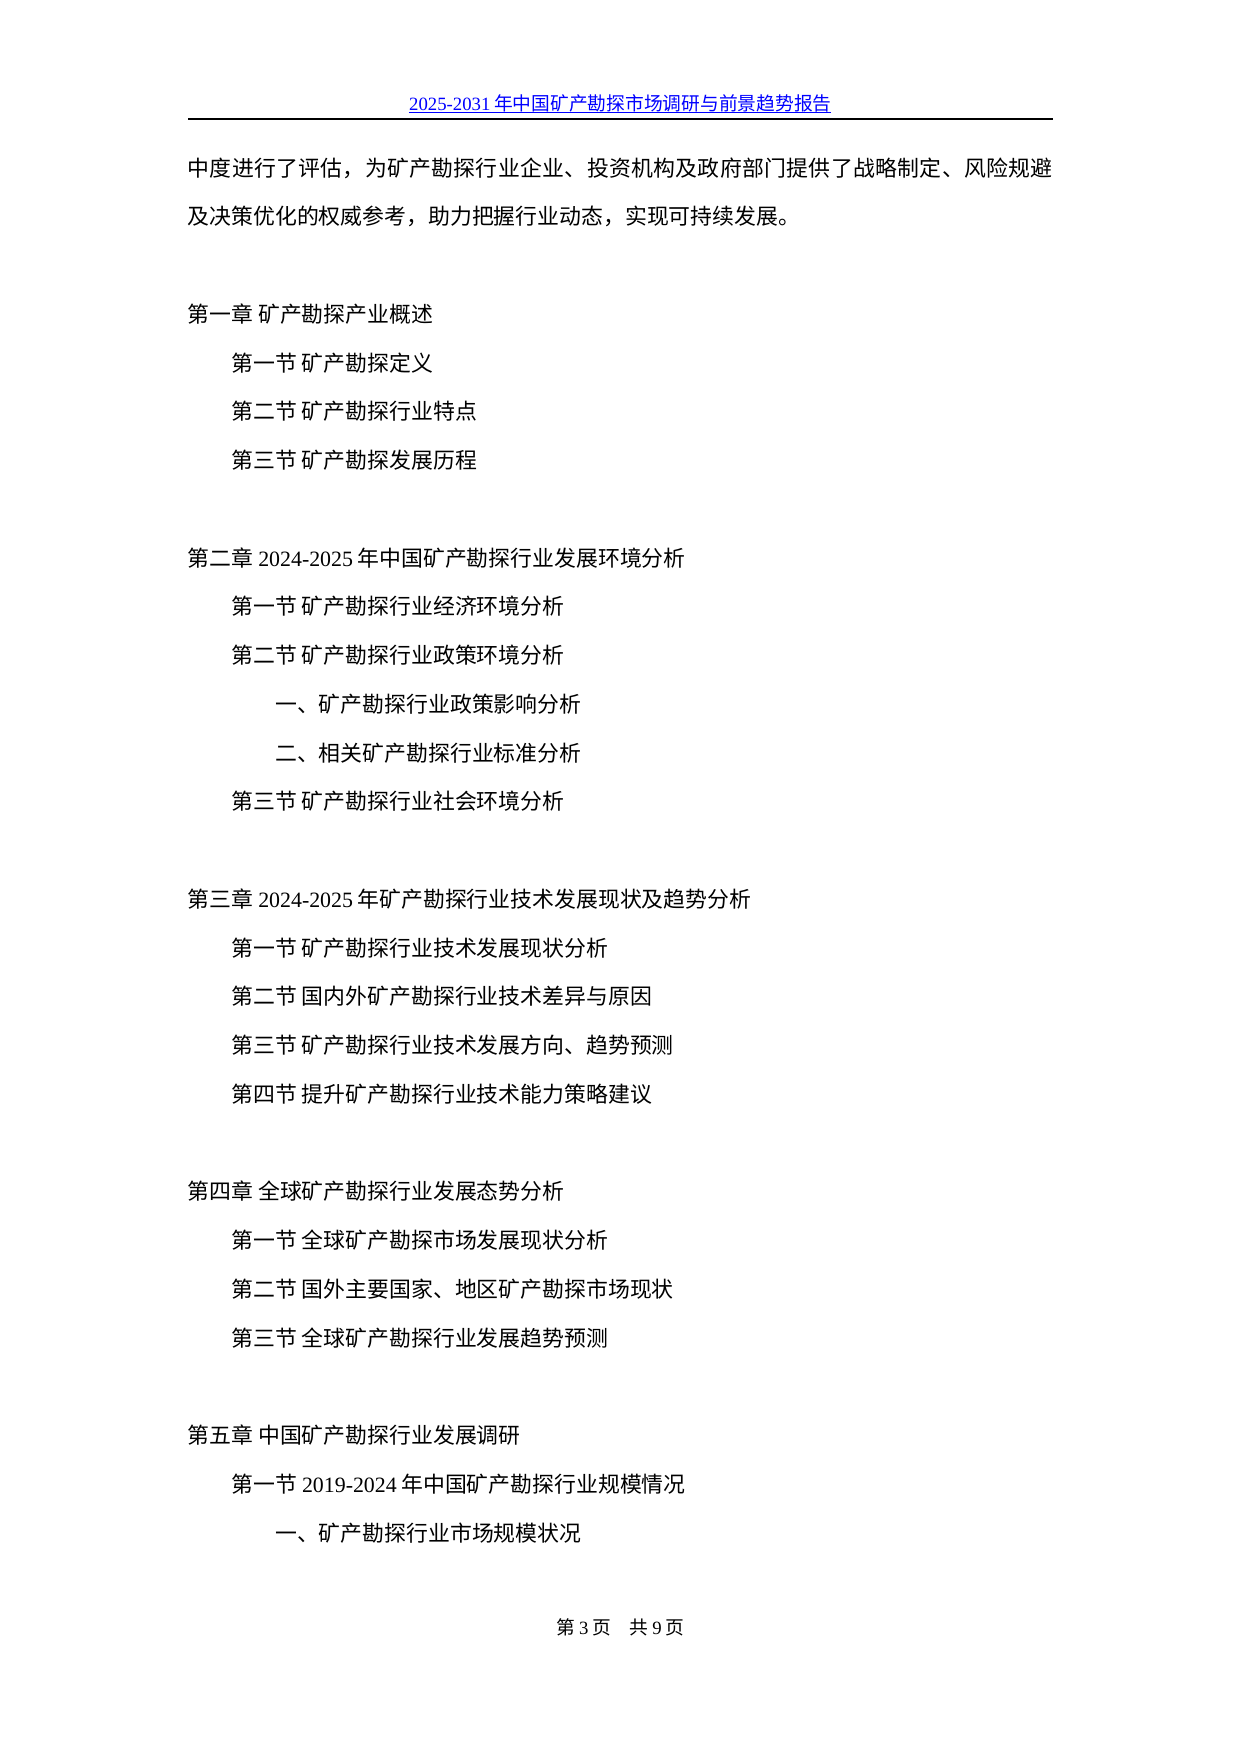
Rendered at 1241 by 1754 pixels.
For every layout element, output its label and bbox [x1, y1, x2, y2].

text [187, 150, 1053, 1548]
